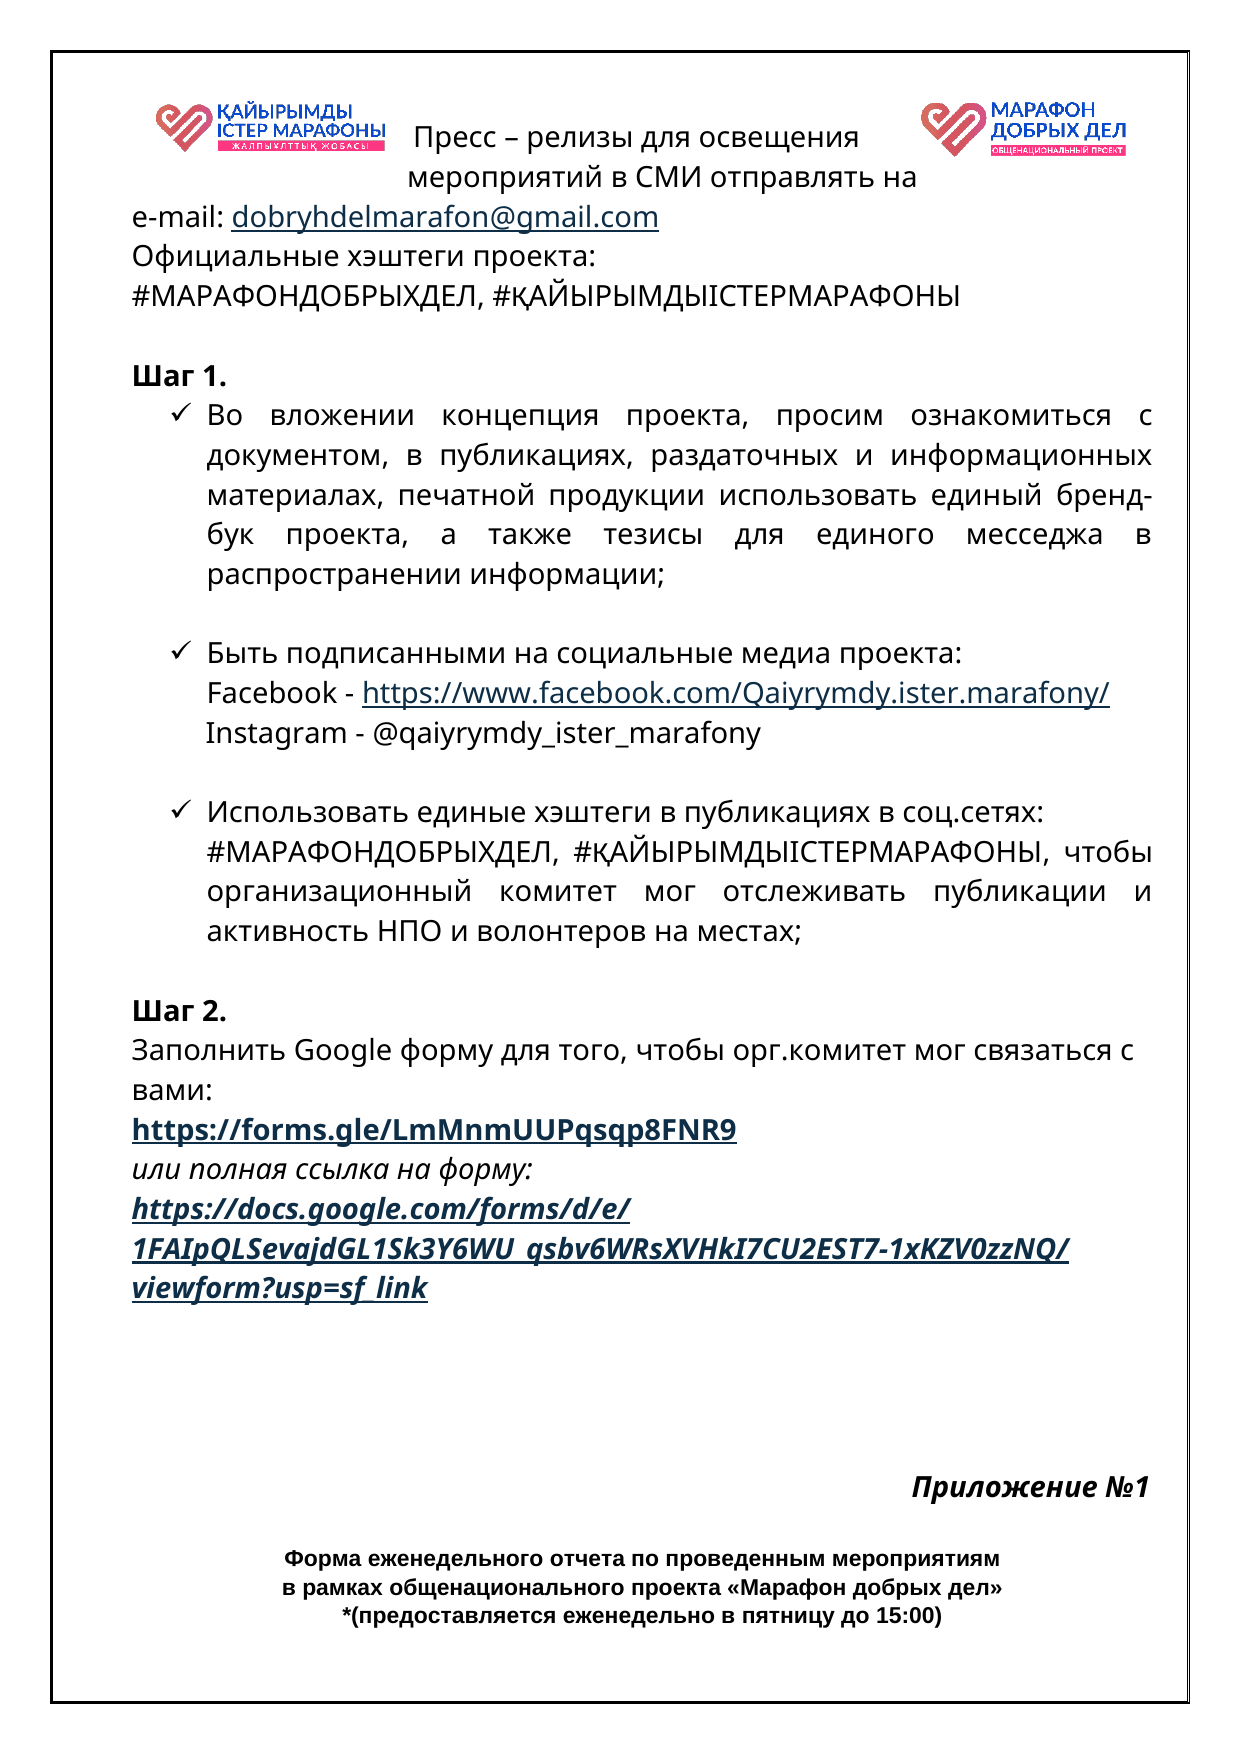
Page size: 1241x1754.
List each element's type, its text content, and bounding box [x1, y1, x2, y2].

text Шаг 1. [131, 355, 1153, 394]
text #МАРАФОНДОБРЫХДЕЛ, #ҚАЙЫРЫМДЫІСТЕРМАРАФОНЫ [131, 275, 1153, 315]
text Официальные хэштеги проекта: [131, 236, 1153, 275]
list Быть подписанными на социальные медиа проекта: [169, 633, 1153, 672]
list Использовать единые хэштеги в публикациях в соц.сетях: [169, 791, 1153, 831]
text Заполнить Google форму для того, чтобы орг.комитет мог связаться с вами: [131, 1029, 1153, 1109]
text https://docs.google.com/forms/d/e/1FAIpQLSevajdGL1Sk3Y6WU_qsbv6WRsXVHkI7CU2EST7-1xKZV0zzNQ/viewform?usp=sf_link [131, 1188, 1153, 1307]
list Во вложении концепция проекта, просим ознакомиться с документом, в публикациях, раздаточных и информационных материалах, печатной продукции использовать единый бренд-бук проекта, а также тезисы для единого месседжа в распространении информации; [169, 394, 1153, 593]
text Instagram - @qaiyrymdy_ister_marafony [131, 712, 1153, 752]
list Facebook - https://www.facebook.com/Qaiyrymdy.ister.marafony/ [206, 672, 1153, 712]
picture [913, 93, 1133, 163]
text в рамках общенационального проекта «Марафон добрых дел» [131, 1574, 1153, 1600]
text Пресс – релизы для освещения мероприятий в СМИ отправлять на [131, 117, 1153, 196]
text https://forms.gle/LmMnmUUPqsqp8FNR9 [131, 1109, 1153, 1148]
picture [150, 93, 394, 157]
text e-mail: dobryhdelmarafon@gmail.com [131, 196, 1153, 236]
text Приложение №1 [131, 1466, 1153, 1506]
text *(предоставляется еженедельно в пятницу до 15:00) [131, 1602, 1153, 1629]
text Форма еженедельного отчета по проведенным мероприятиям [131, 1545, 1153, 1572]
list #МАРАФОНДОБРЫХДЕЛ, #ҚАЙЫРЫМДЫІСТЕРМАРАФОНЫ, чтобы организационный комитет мог отслеживать публикации и активность НПО и волонтеров на местах; [206, 831, 1153, 950]
text Шаг 2. [131, 990, 1153, 1029]
text или полная ссылка на форму: [131, 1148, 1153, 1188]
